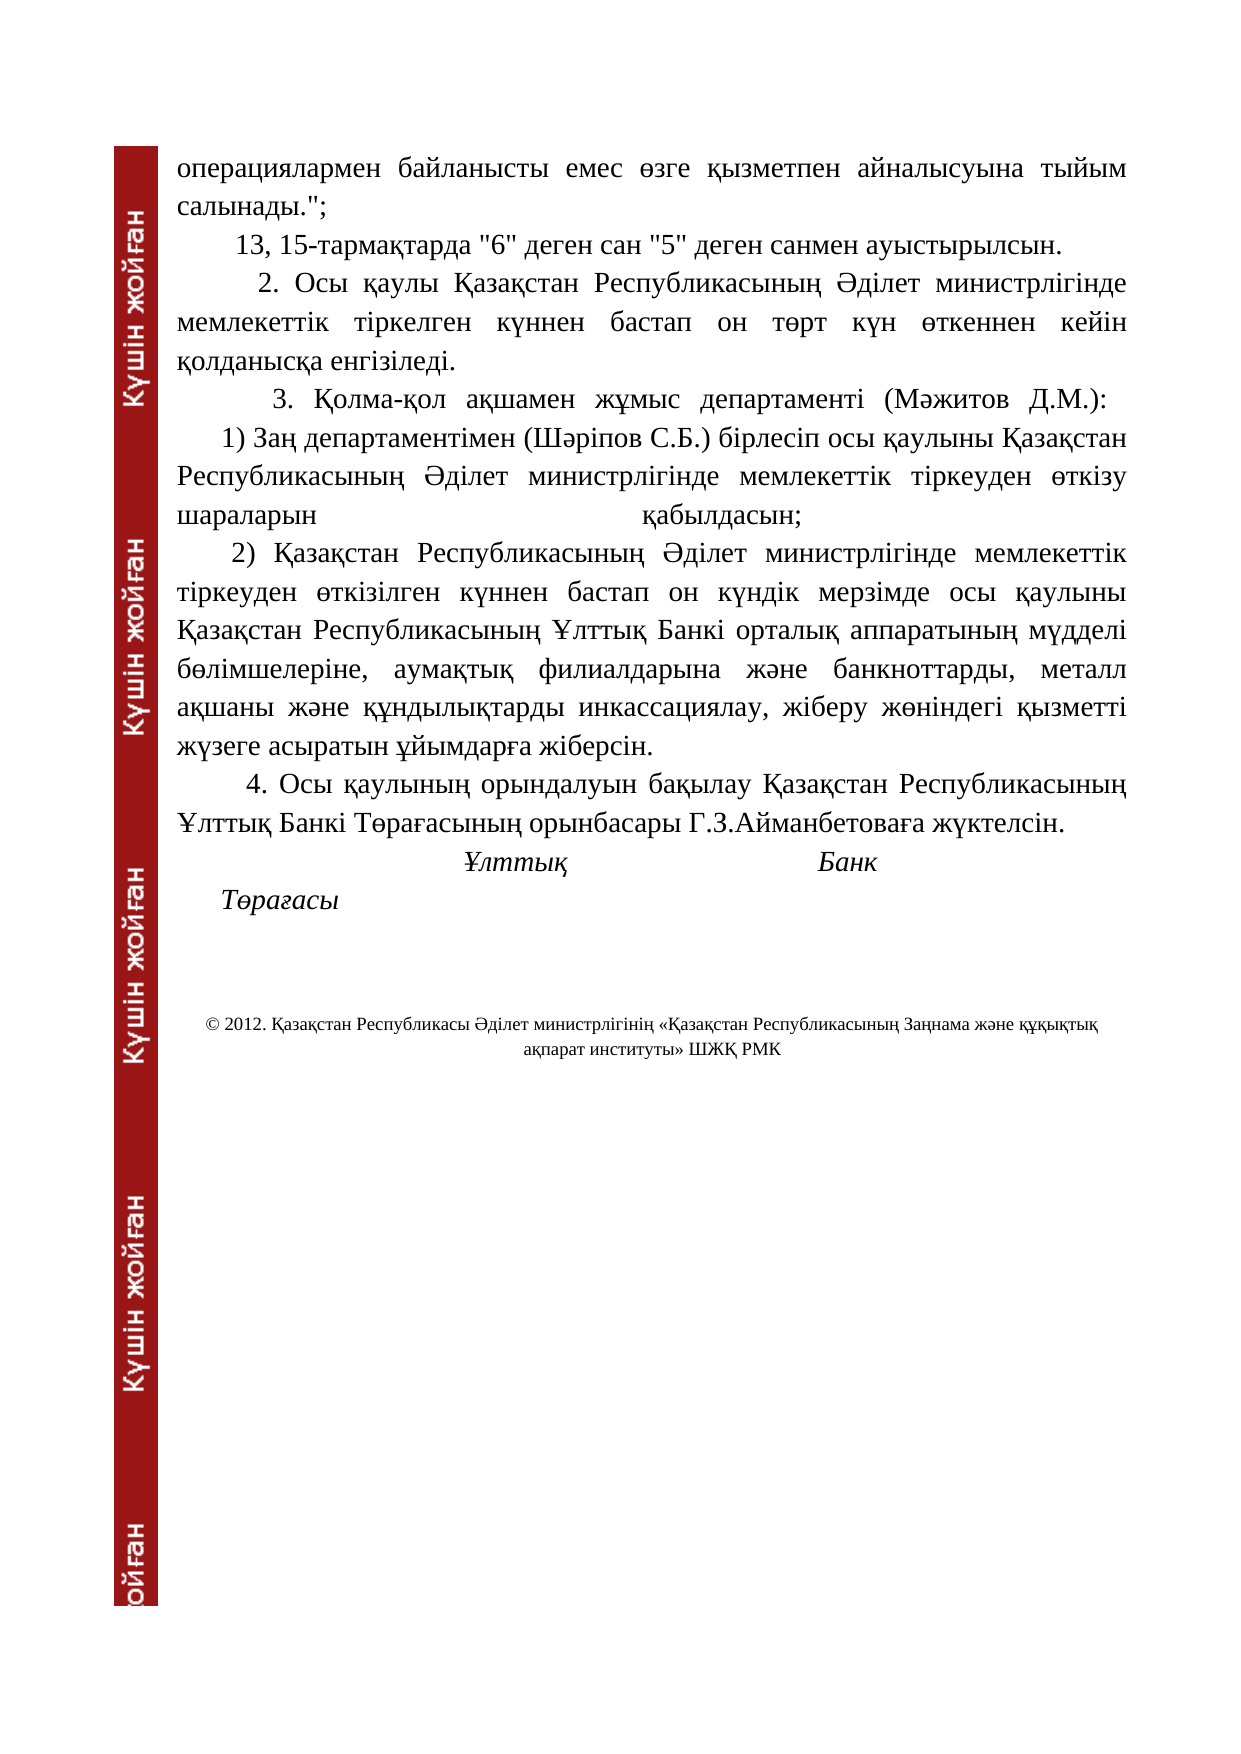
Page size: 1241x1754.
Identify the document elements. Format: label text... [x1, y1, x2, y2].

picture [114, 839, 158, 844]
picture [114, 146, 158, 150]
text 2. Осы қаулы Қазақстан Республикасының Әділет министрлігінде мемлекеттік тіркелген күннен бастап он төрт күн өткеннен кейін қолданысқа енгізіледі. [112, 266, 1128, 376]
picture [114, 222, 158, 227]
text 3. Қолма-қол ақшамен жұмыс департаменті (Мәжитов Д.М.): 1) Заң департаментімен (Шәріпов С.Б.) бірлесіп осы қаулыны Қазақстан Республикасының Әділет министрлігінде мемлекеттік тіркеуден өткізу шараларын қабылдасын; 2) Қазақстан Республикасының Әділет министрлігінде мемлекеттік тіркеуден өткізілген күннен бастап он күндік мерзімде осы қаулыны Қазақстан Республикасының Ұлттық Банкі орталық аппаратының мүдделі бөлімшелеріне, аумақтық филиалдарына және банкноттарды, металл ақшаны және құндылықтарды инкассациялау, жіберу жөніндегі қызметті жүзеге асыратын ұйымдарға жіберсін. [112, 381, 1128, 762]
picture [114, 376, 158, 381]
picture [114, 762, 158, 767]
text Ұлттық Банк Төрағасы [112, 844, 1128, 916]
picture [114, 1059, 158, 1606]
text 4. Осы қаулының орындалуын бақылау Қазақстан Республикасының Ұлттық Банкі Төрағасының орынбасары Г.З.Айманбетоваға жүктелсін. [112, 767, 1128, 839]
picture [114, 261, 158, 266]
text 13, 15-тармақтарда "6" деген сан "5" деген санмен ауыстырылсын. [112, 227, 1128, 261]
text © 2012. Қазақстан Республикасы Әділет министрлігінің «Қазақстан Республикасының Заңнама және құқықтық ақпарат институты» ШЖҚ РМК [112, 1013, 1128, 1059]
picture [114, 916, 158, 1013]
